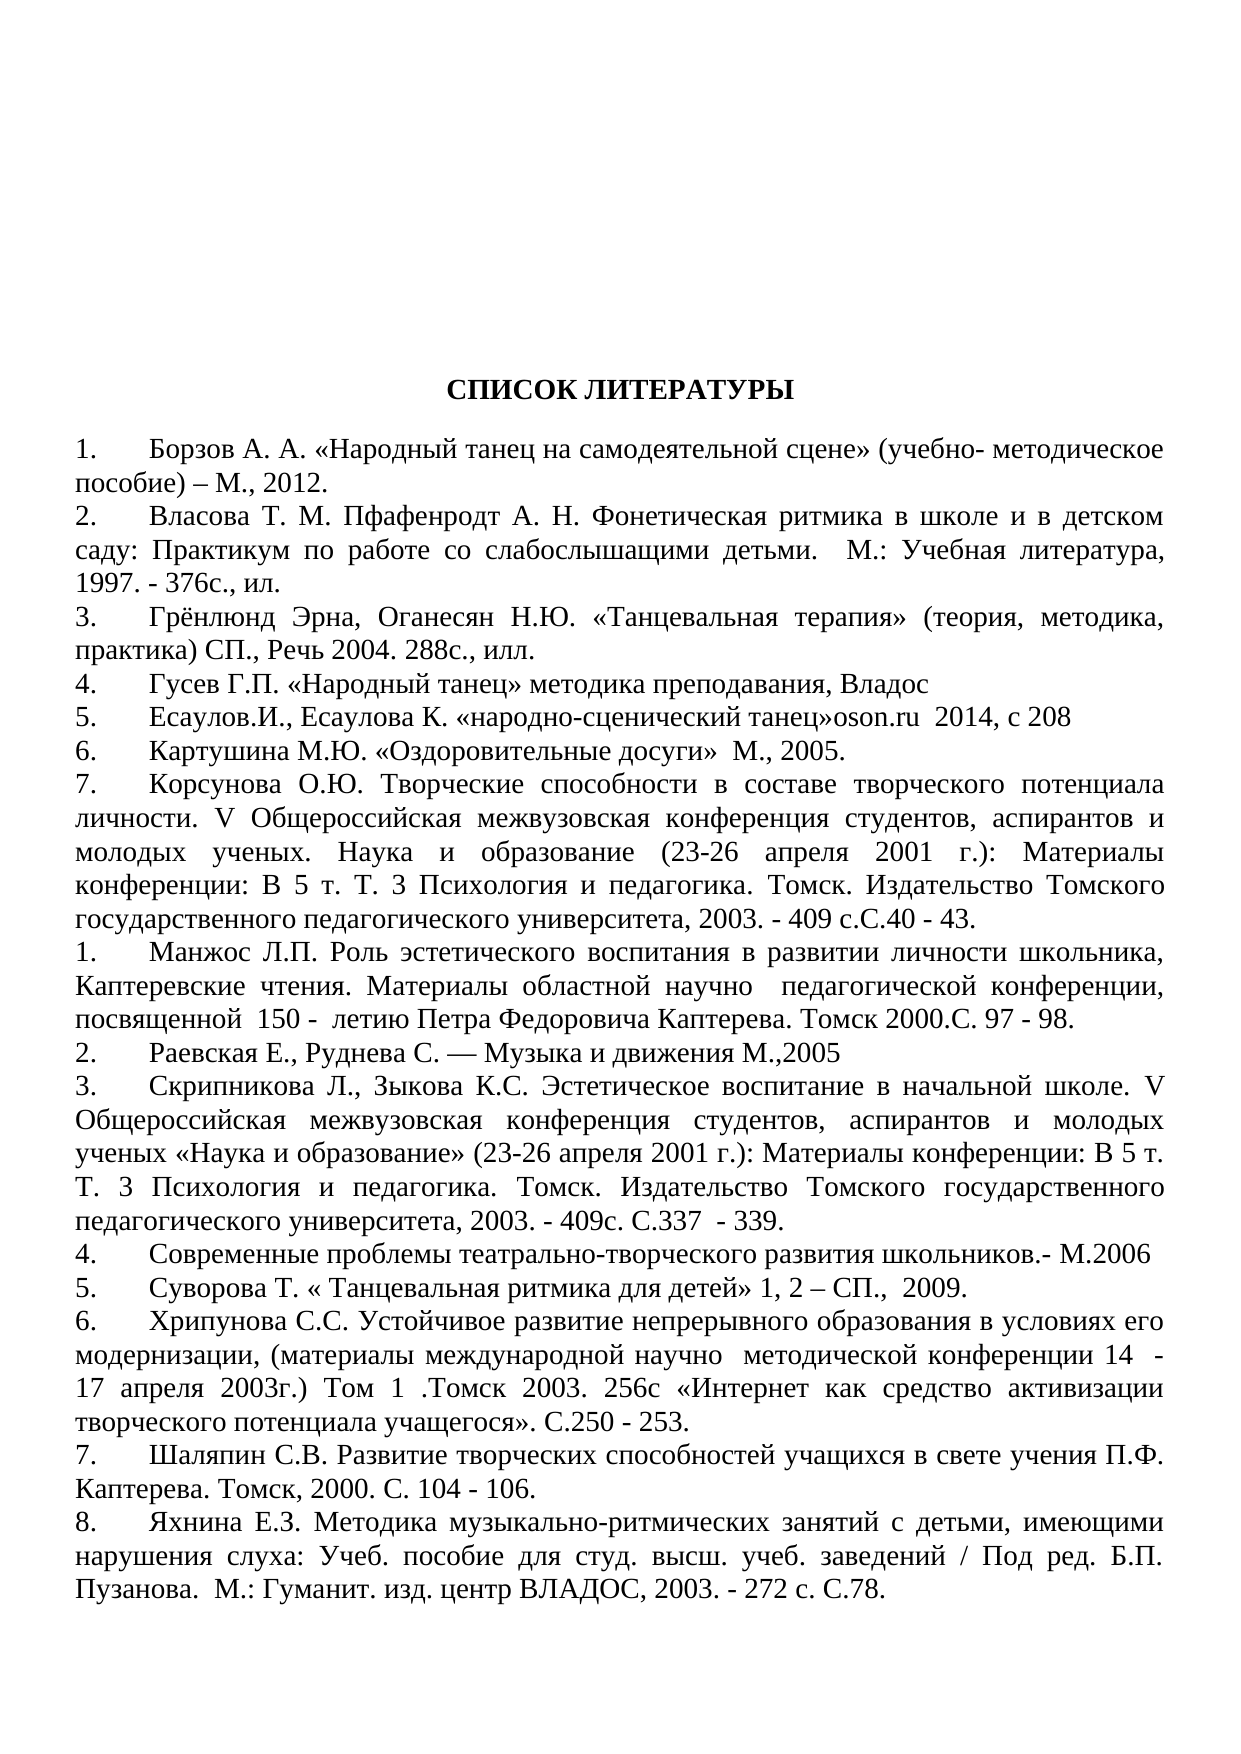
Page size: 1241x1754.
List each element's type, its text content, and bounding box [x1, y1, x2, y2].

list Корсунова О.Ю. Творческие способности в составе творческого потенциала личности. V Общероссийская межвузовская конференция студентов, аспирантов и молодых ученых. Наука и образование (23-26 апреля .): Материалы конференции: В 5 т. Т. 3 Психология и педагогика. Томск. Издательство Томского государственного педагогического университета, 2003. - 409 с.С.40 - 43. [75, 767, 1165, 934]
list Хрипунова С.С. Устойчивое развитие непрерывного образования в условиях его модернизации, (материалы международной научно методической конференции 14 - 17 апреля 2003г.) Том 1 .Томск 2003. 256с «Интернет как средство активизации творческого потенциала учащегося». С.250 - 253. [75, 1303, 1165, 1437]
list Борзов А. А. «Народный танец на самодеятельной сцене» (учебно- методическое пособие) – М., 2012. [75, 431, 1165, 498]
list Власова Т. М. Пфафенродт А. Н. Фонетическая ритмика в школе и в детском саду: Практикум по работе со слабослышащими детьми. М.: Учебная литература, 1997. - 376с., ил. [75, 498, 1165, 599]
list Современные проблемы театрально-творческого развития школьников.- М.2006 [75, 1236, 1165, 1270]
text СПИСОК ЛИТЕРАТУРЫ [75, 372, 1165, 405]
list Яхнина Е.З. Методика музыкально-ритмических занятий с детьми, имеющими нарушения слуха: Учеб. пособие для студ. высш. учеб. заведений / Под ред. Б.П. Пузанова. М.: Гуманит. изд. центр ВЛАДОС, 2003. - 272 с. С.78. [75, 1504, 1165, 1605]
list Картушина М.Ю. «Оздоровительные досуги» М., 2005. [75, 733, 1165, 767]
list Гусев Г.П. «Народный танец» методика преподавания, Владос [75, 666, 1165, 699]
list Шаляпин С.В. Развитие творческих способностей учащихся в свете учения П.Ф. Каптерева. Томск, 2000. С. 104 - 106. [75, 1437, 1165, 1504]
list Грёнлюнд Эрна, Оганесян Н.Ю. «Танцевальная терапия» (теория, методика, практика) СП., Речь 2004. 288с., илл. [75, 599, 1165, 666]
list Скрипникова Л., Зыкова К.С. Эстетическое воспитание в начальной школе. V Общероссийская межвузовская конференция студентов, аспирантов и молодых ученых «Наука и образование» (23-26 апреля .): Материалы конференции: В 5 т. Т. 3 Психология и педагогика. Томск. Издательство Томского государственного педагогического университета, 2003. - 409с. С.337 - 339. [75, 1068, 1165, 1236]
list Суворова Т. « Танцевальная ритмика для детей» 1, 2 – СП., 2009. [75, 1270, 1165, 1303]
list Раевская Е., Руднева С. — Музыка и движения М.,2005 [75, 1035, 1165, 1068]
list Манжос Л.П. Роль эстетического воспитания в развитии личности школьника, Каптеревские чтения. Материалы областной научно педагогической конференции, посвященной 150 - летию Петра Федоровича Каптерева. Томск 2000.С. 97 - 98. [75, 934, 1165, 1035]
list Есаулов.И., Есаулова К. «народно-сценический танец»oson.ru 2014, с 208 [75, 699, 1165, 733]
